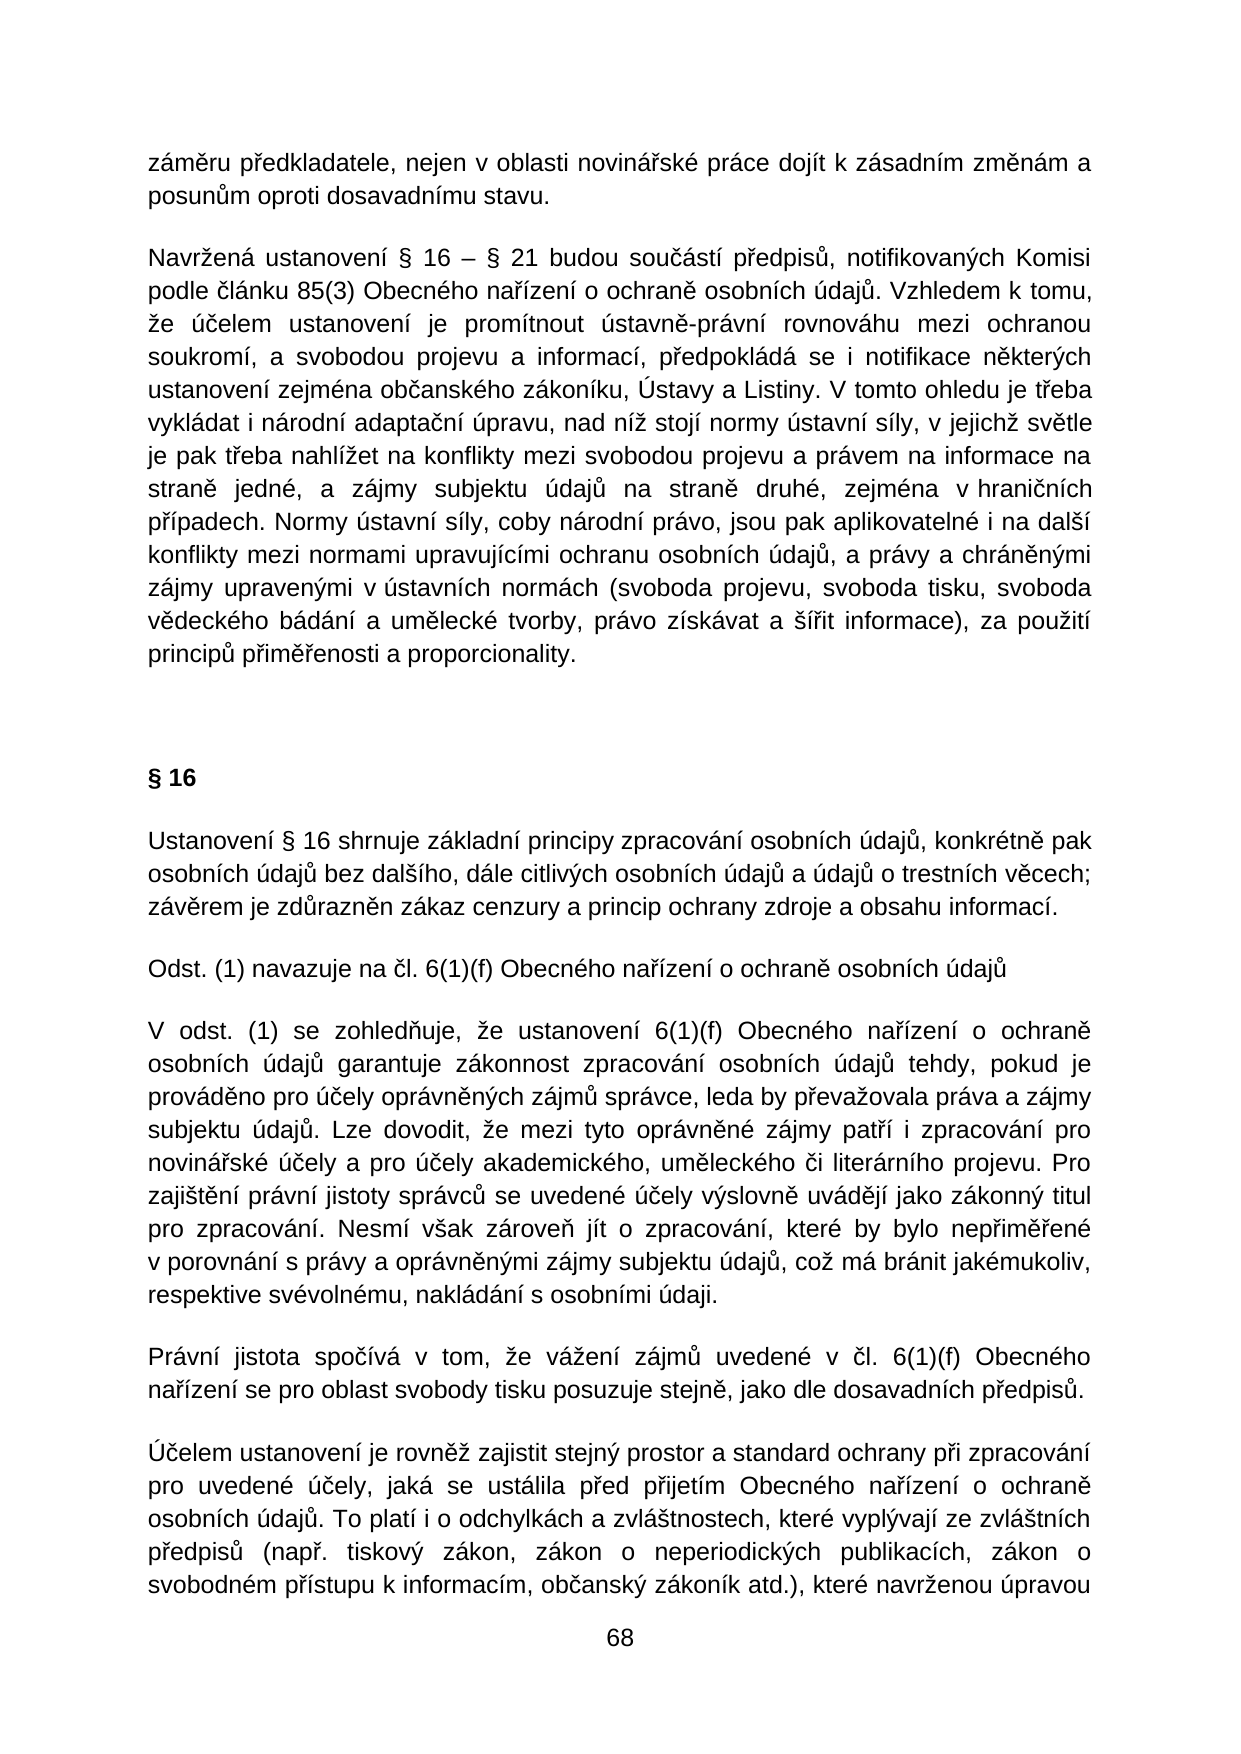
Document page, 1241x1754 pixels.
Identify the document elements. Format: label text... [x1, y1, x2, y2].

text Odst. (1) navazuje na čl. 6(1)(f) Obecného nařízení o ochraně osobních údajů [148, 954, 1093, 983]
text § 16 [148, 763, 1093, 792]
text Navržená ustanovení § 16 – § 21 budou součástí předpisů, notifikovaných Komisi podle článku 85(3) Obecného nařízení o ochraně osobních údajů. Vzhledem k tomu, že účelem ustanovení je promítnout ústavně-právní rovnováhu mezi ochranou soukromí, a svobodou projevu a informací, předpokládá se i notifikace některých ustanovení zejména občanského zákoníku, Ústavy a Listiny. V tomto ohledu je třeba vykládat i národní adaptační úpravu, nad níž stojí normy ústavní síly, v jejichž světle je pak třeba nahlížet na konflikty mezi svobodou projevu a právem na informace na straně jedné, a zájmy subjektu údajů na straně druhé, zejména v hraničních případech. Normy ústavní síly, coby národní právo, jsou pak aplikovatelné i na další konflikty mezi normami upravujícími ochranu osobních údajů, a právy a chráněnými zájmy upravenými v ústavních normách (svoboda projevu, svoboda tisku, svoboda vědeckého bádání a umělecké tvorby, právo získávat a šířit informace), za použití principů přiměřenosti a proporcionality. [148, 243, 1093, 668]
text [148, 148, 1093, 209]
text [148, 1438, 1093, 1598]
text Ustanovení § 16 shrnuje základní principy zpracování osobních údajů, konkrétně pak osobních údajů bez dalšího, dále citlivých osobních údajů a údajů o trestních věcech; závěrem je zdůrazněn zákaz cenzury a princip ochrany zdroje a obsahu informací. [148, 826, 1093, 920]
text Právní jistota spočívá v tom, že vážení zájmů uvedené v čl. 6(1)(f) Obecného nařízení se pro oblast svobody tisku posuzuje stejně, jako dle dosavadních předpisů. [148, 1342, 1093, 1404]
text V odst. (1) se zohledňuje, že ustanovení 6(1)(f) Obecného nařízení o ochraně osobních údajů garantuje zákonnost zpracování osobních údajů tehdy, pokud je prováděno pro účely oprávněných zájmů správce, leda by převažovala práva a zájmy subjektu údajů. Lze dovodit, že mezi tyto oprávněné zájmy patří i zpracování pro novinářské účely a pro účely akademického, uměleckého či literárního projevu. Pro zajištění právní jistoty správců se uvedené účely výslovně uvádějí jako zákonný titul pro zpracování. Nesmí však zároveň jít o zpracování, které by bylo nepřiměřené v porovnání s právy a oprávněnými zájmy subjektu údajů, což má bránit jakémukoliv, respektive svévolnému, nakládání s osobními údaji. [148, 1016, 1093, 1309]
